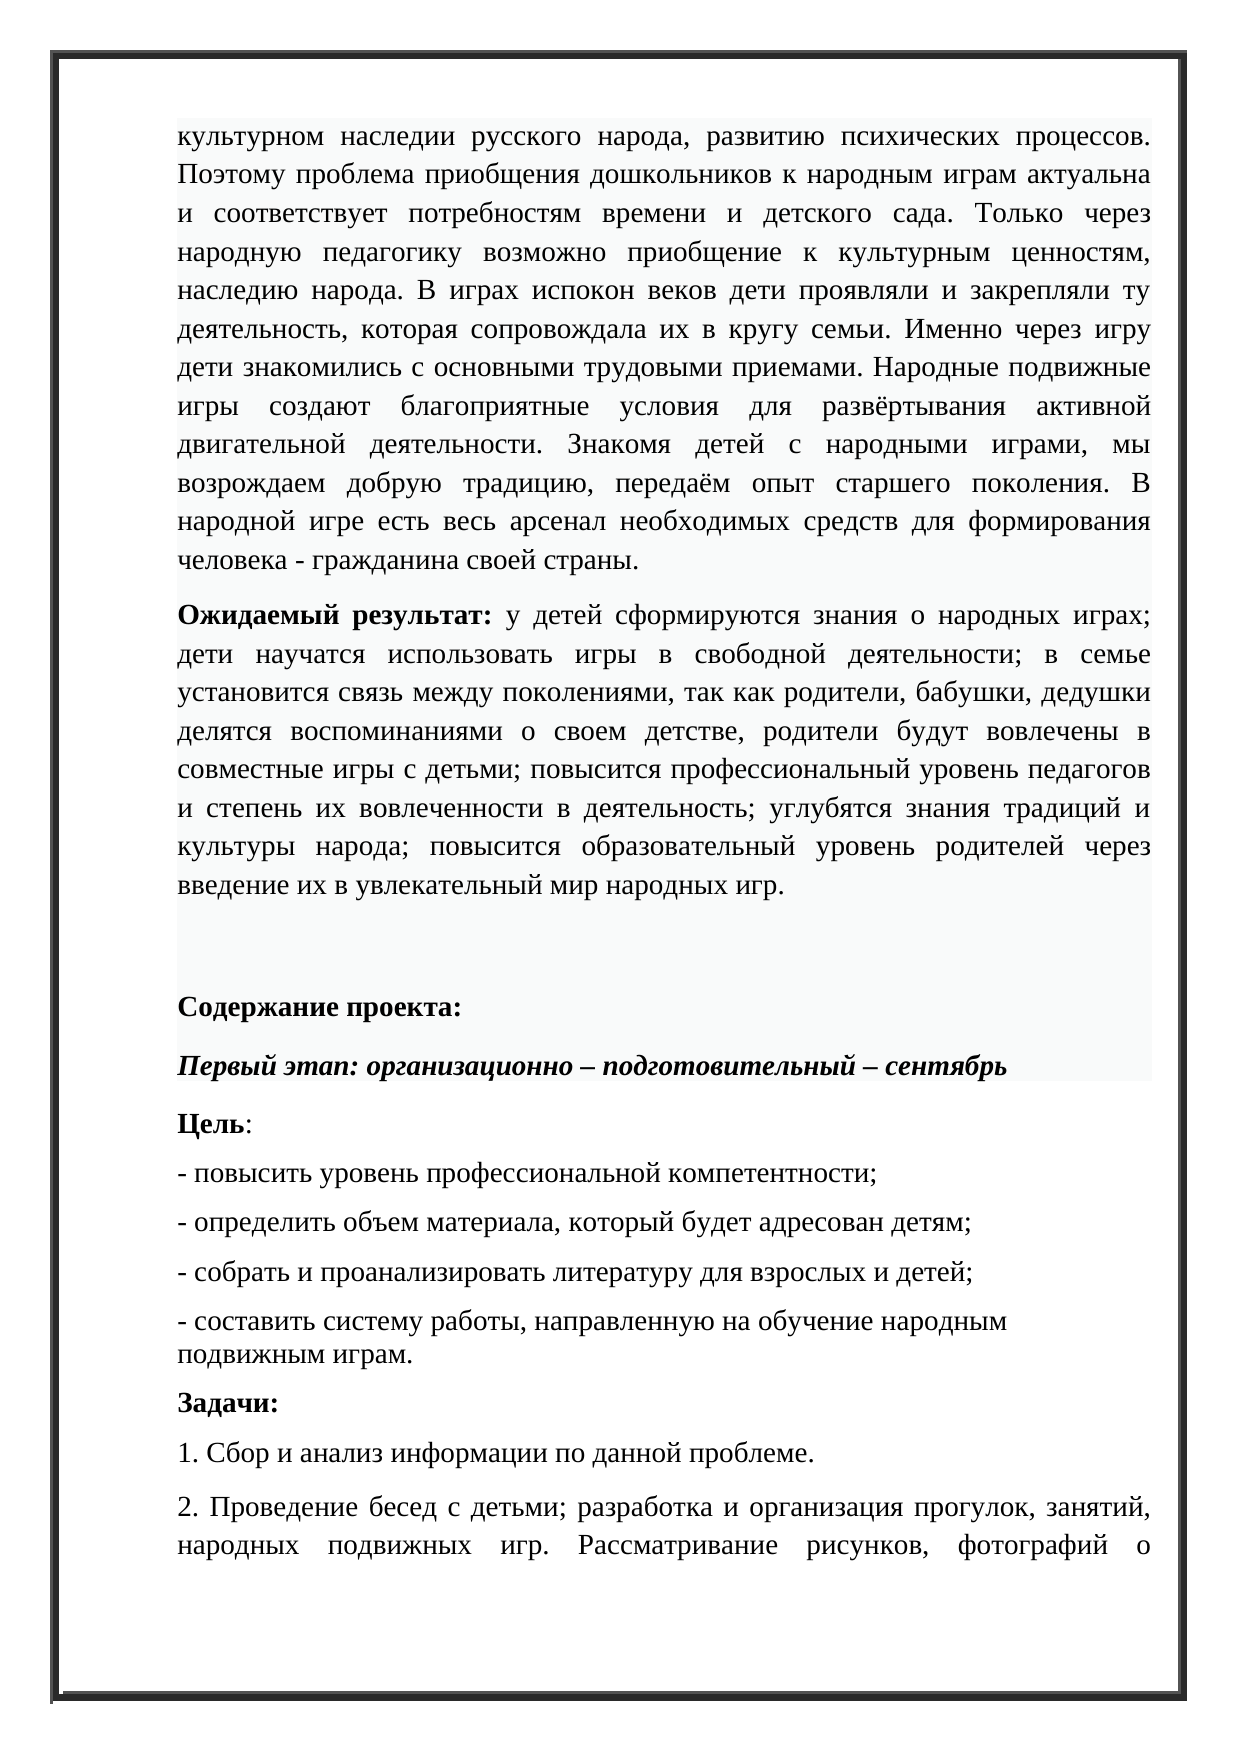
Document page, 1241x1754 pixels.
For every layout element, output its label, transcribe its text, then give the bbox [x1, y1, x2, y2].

text - повысить уровень профессиональной компетентности; [177, 1155, 1152, 1189]
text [177, 118, 1152, 576]
text - определить объем материала, который будет адресован детям; [177, 1204, 1152, 1238]
text Первый этап: организационно – подготовительный – сентябрь [177, 1048, 1152, 1081]
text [177, 1489, 1152, 1561]
text - собрать и проанализировать литературу для взрослых и детей; [177, 1254, 1152, 1287]
text Задачи: [177, 1386, 1152, 1419]
text Ожидаемый результат: у детей сформируются знания о народных играх; дети научатся использовать игры в свободной деятельности; в семье установится связь между поколениями, так как родители, бабушки, дедушки делятся воспоминаниями о своем детстве, родители будут вовлечены в совместные игры с детьми; повысится профессиональный уровень педагогов и степень их вовлеченности в деятельность; углубятся знания традиций и культуры народа; повысится образовательный уровень родителей через введение их в увлекательный мир народных игр. [177, 597, 1152, 901]
text Цель: [177, 1106, 1152, 1140]
text 1. Сбор и анализ информации по данной проблеме. [177, 1435, 1152, 1468]
text - составить систему работы, направленную на обучение народным подвижным играм. [177, 1303, 1152, 1370]
text Содержание проекта: [177, 989, 1152, 1023]
